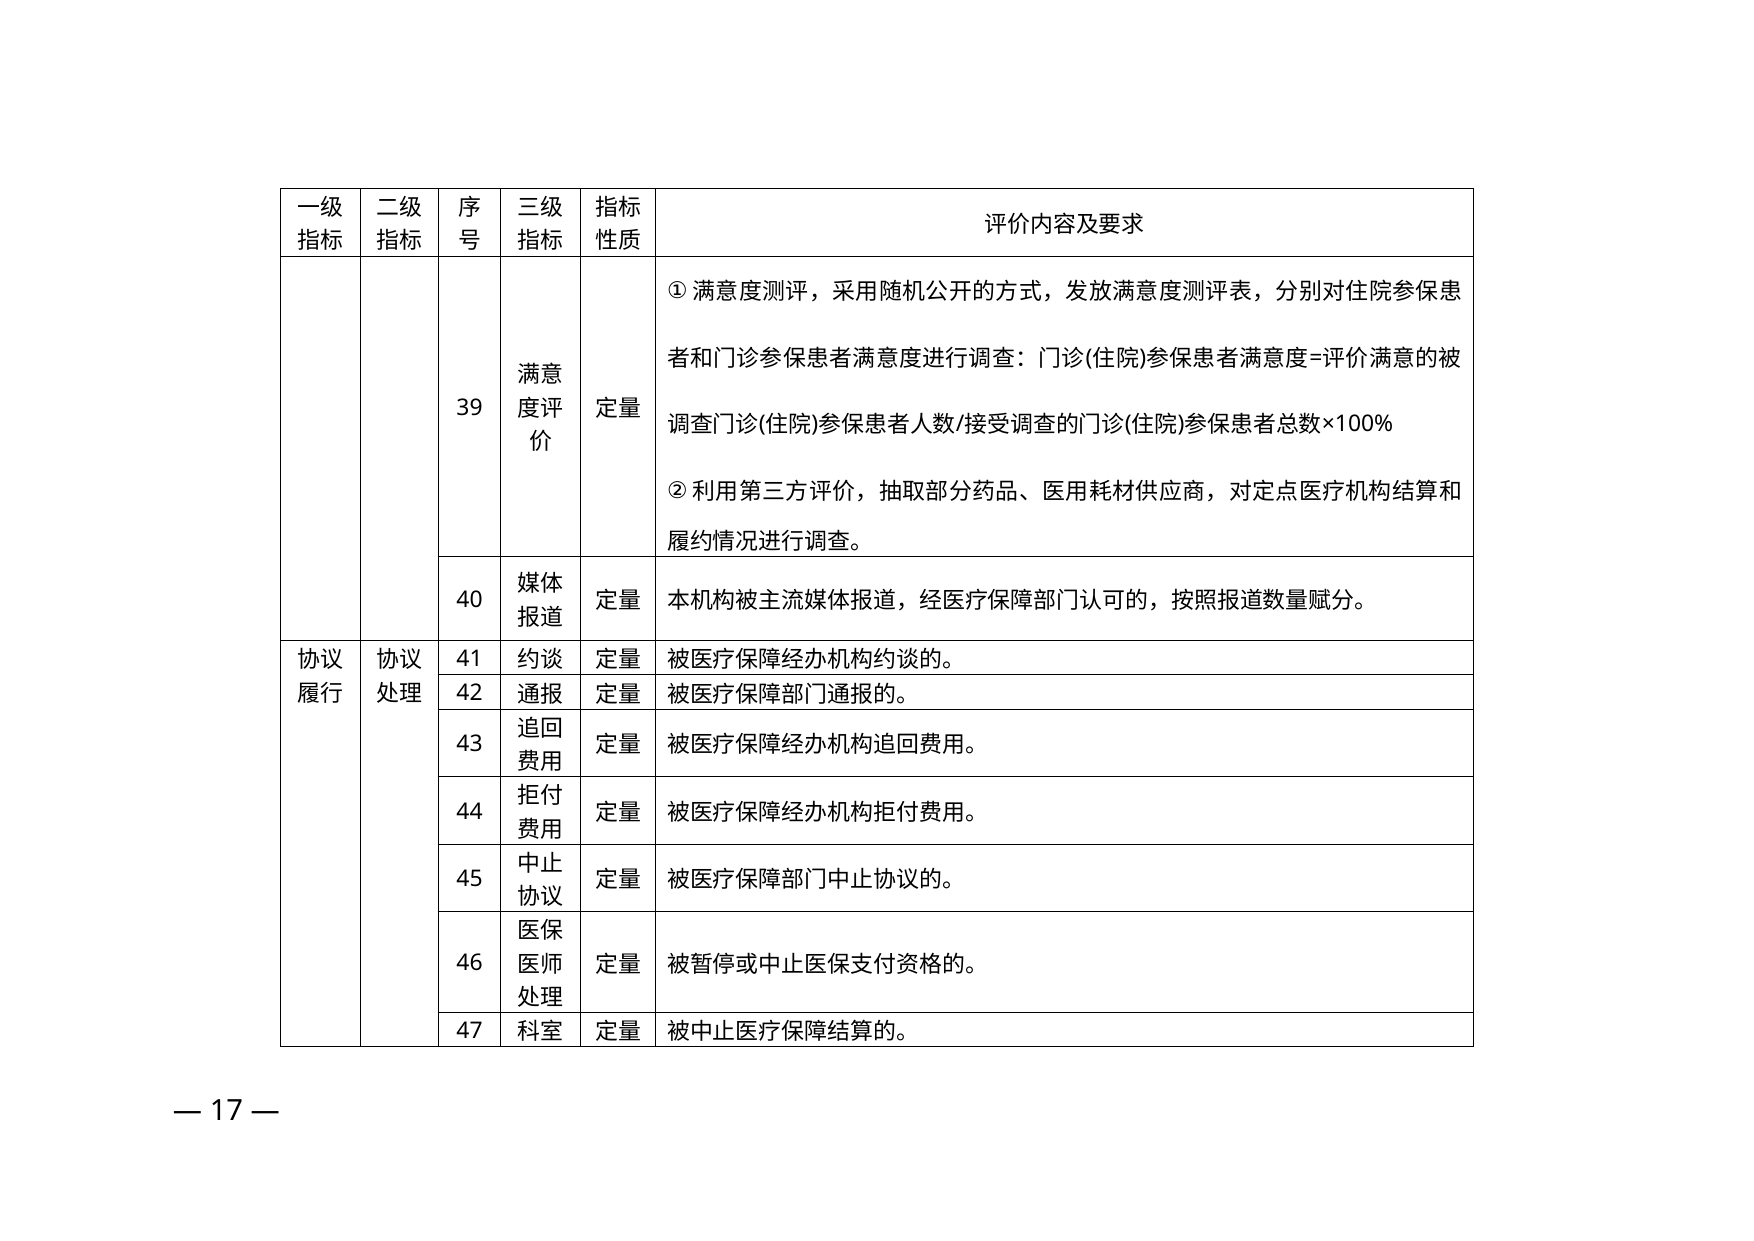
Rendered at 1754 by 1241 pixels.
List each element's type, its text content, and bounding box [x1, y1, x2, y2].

table_header 评价内容及要求 [656, 189, 1473, 256]
table_cell 46 [439, 912, 500, 1012]
table_header 一级指标 [281, 189, 360, 256]
table_header 序号 [439, 189, 500, 256]
table_cell 拒付费用 [501, 777, 580, 844]
table_cell 医保医师处理 [501, 912, 580, 1012]
table_cell 满意度评价 [501, 257, 580, 556]
table_header 二级指标 [361, 189, 438, 256]
table_cell 被医疗保障部门中止协议的。 [656, 845, 1473, 911]
table_cell 协议履行 [281, 641, 360, 1046]
table_header 三级指标 [501, 189, 580, 256]
table_cell 科室处理 [501, 1013, 580, 1046]
table_cell 定量 [581, 641, 655, 674]
table_cell 定量 [581, 912, 655, 1012]
table_cell 定量 [581, 710, 655, 776]
table_cell 被医疗保障经办机构约谈的。 [656, 641, 1473, 674]
table_cell ①满意度测评，采用随机公开的方式，发放满意度测评表，分别对住院参保患者和门诊参保患者满意度进行调查：门诊(住院)参保患者满意度=评价满意的被调查门诊(住院)参保患者人数/接受调查的门诊(住院)参保患者总数×100% ②利用第三方评价，抽取部分药品、医用耗材供应商，对定点医疗机构结算和履约情况进行调查。 [656, 257, 1473, 556]
table_cell 定量 [581, 675, 655, 709]
table_cell 定量 [581, 257, 655, 556]
table_cell 40 [439, 557, 500, 640]
table_cell 通报 [501, 675, 580, 709]
table_cell 45 [439, 845, 500, 911]
table_cell 约谈 [501, 641, 580, 674]
table_cell 被中止医疗保障结算的。 [656, 1013, 1473, 1046]
table_cell 被医疗保障经办机构拒付费用。 [656, 777, 1473, 844]
table_cell 定量 [581, 1013, 655, 1046]
table_cell 41 [439, 641, 500, 674]
table_cell 追回费用 [501, 710, 580, 776]
table_cell 43 [439, 710, 500, 776]
table_cell 定量 [581, 557, 655, 640]
table_cell 中止协议 [501, 845, 580, 911]
table_cell 47 [439, 1013, 500, 1046]
table_cell 44 [439, 777, 500, 844]
table_cell 本机构被主流媒体报道，经医疗保障部门认可的，按照报道数量赋分。 [656, 557, 1473, 640]
table_header 指标性质 [581, 189, 655, 256]
table_cell 39 [439, 257, 500, 556]
table_cell 定量 [581, 845, 655, 911]
table_cell 被医疗保障经办机构追回费用。 [656, 710, 1473, 776]
table_cell 被医疗保障部门通报的。 [656, 675, 1473, 709]
table_cell 42 [439, 675, 500, 709]
table_cell 协议处理 [361, 641, 438, 1046]
table_cell 被暂停或中止医保支付资格的。 [656, 912, 1473, 1012]
table_cell 定量 [581, 777, 655, 844]
table_cell 媒体报道 [501, 557, 580, 640]
